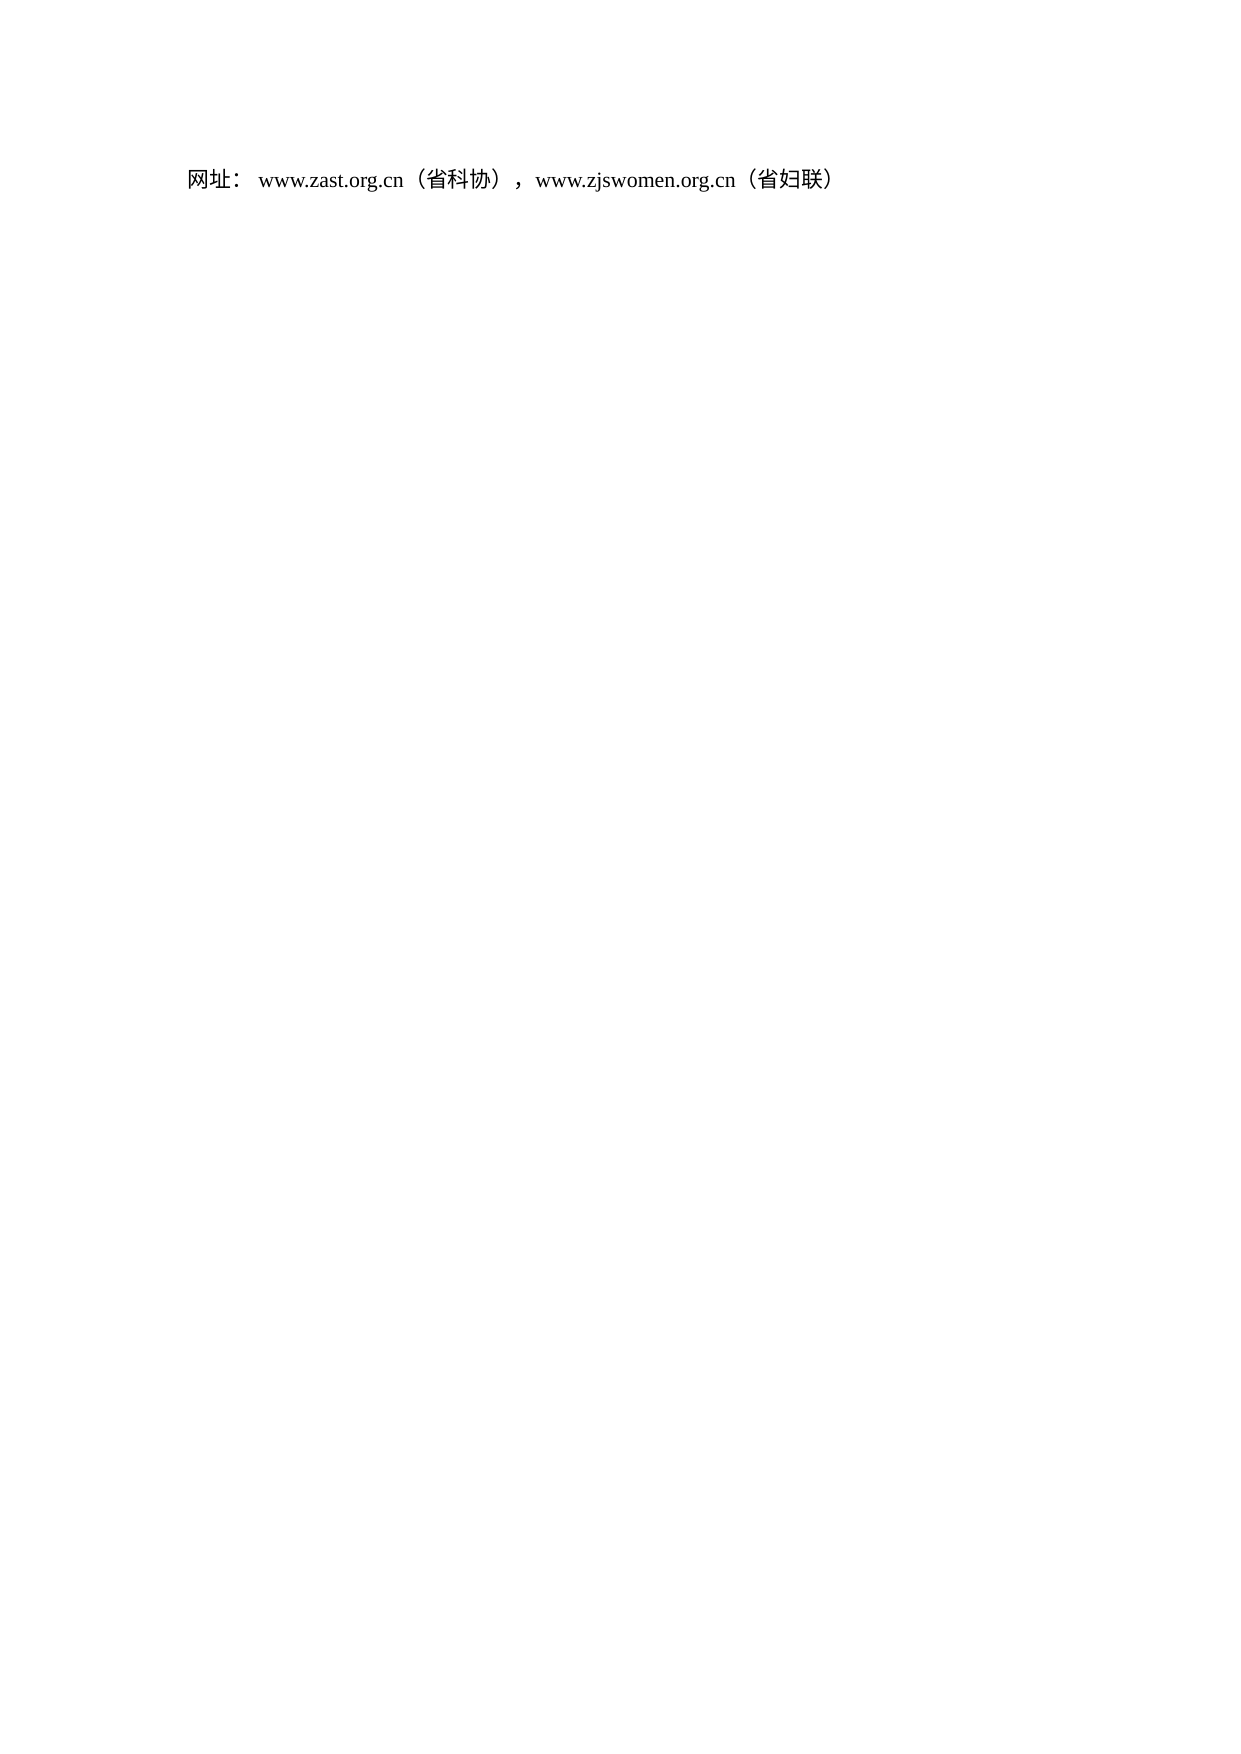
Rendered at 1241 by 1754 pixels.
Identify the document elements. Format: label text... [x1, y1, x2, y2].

text 网址： www.zast.org.cn（省科协），www.zjswomen.org.cn（省妇联） [187, 162, 1053, 194]
